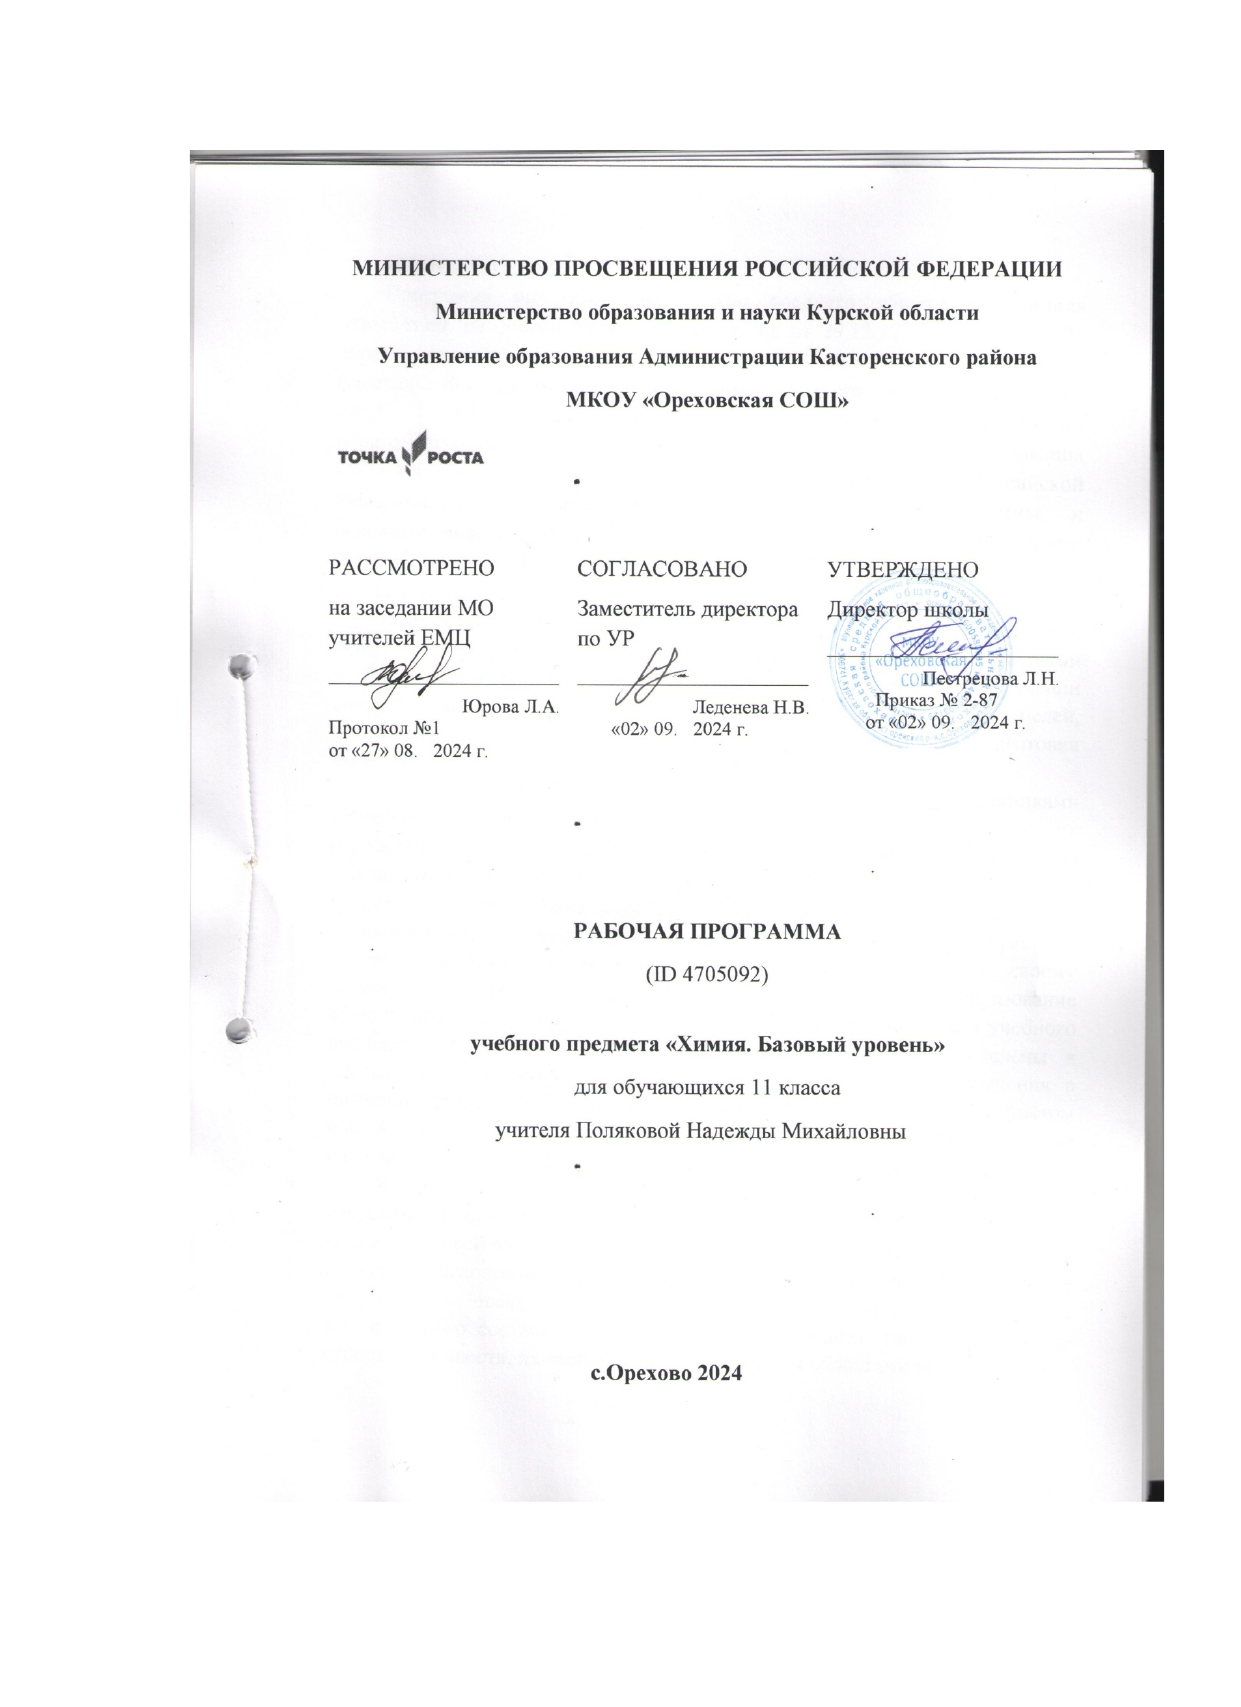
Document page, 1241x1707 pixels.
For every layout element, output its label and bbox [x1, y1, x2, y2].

picture [189, 150, 1165, 1502]
